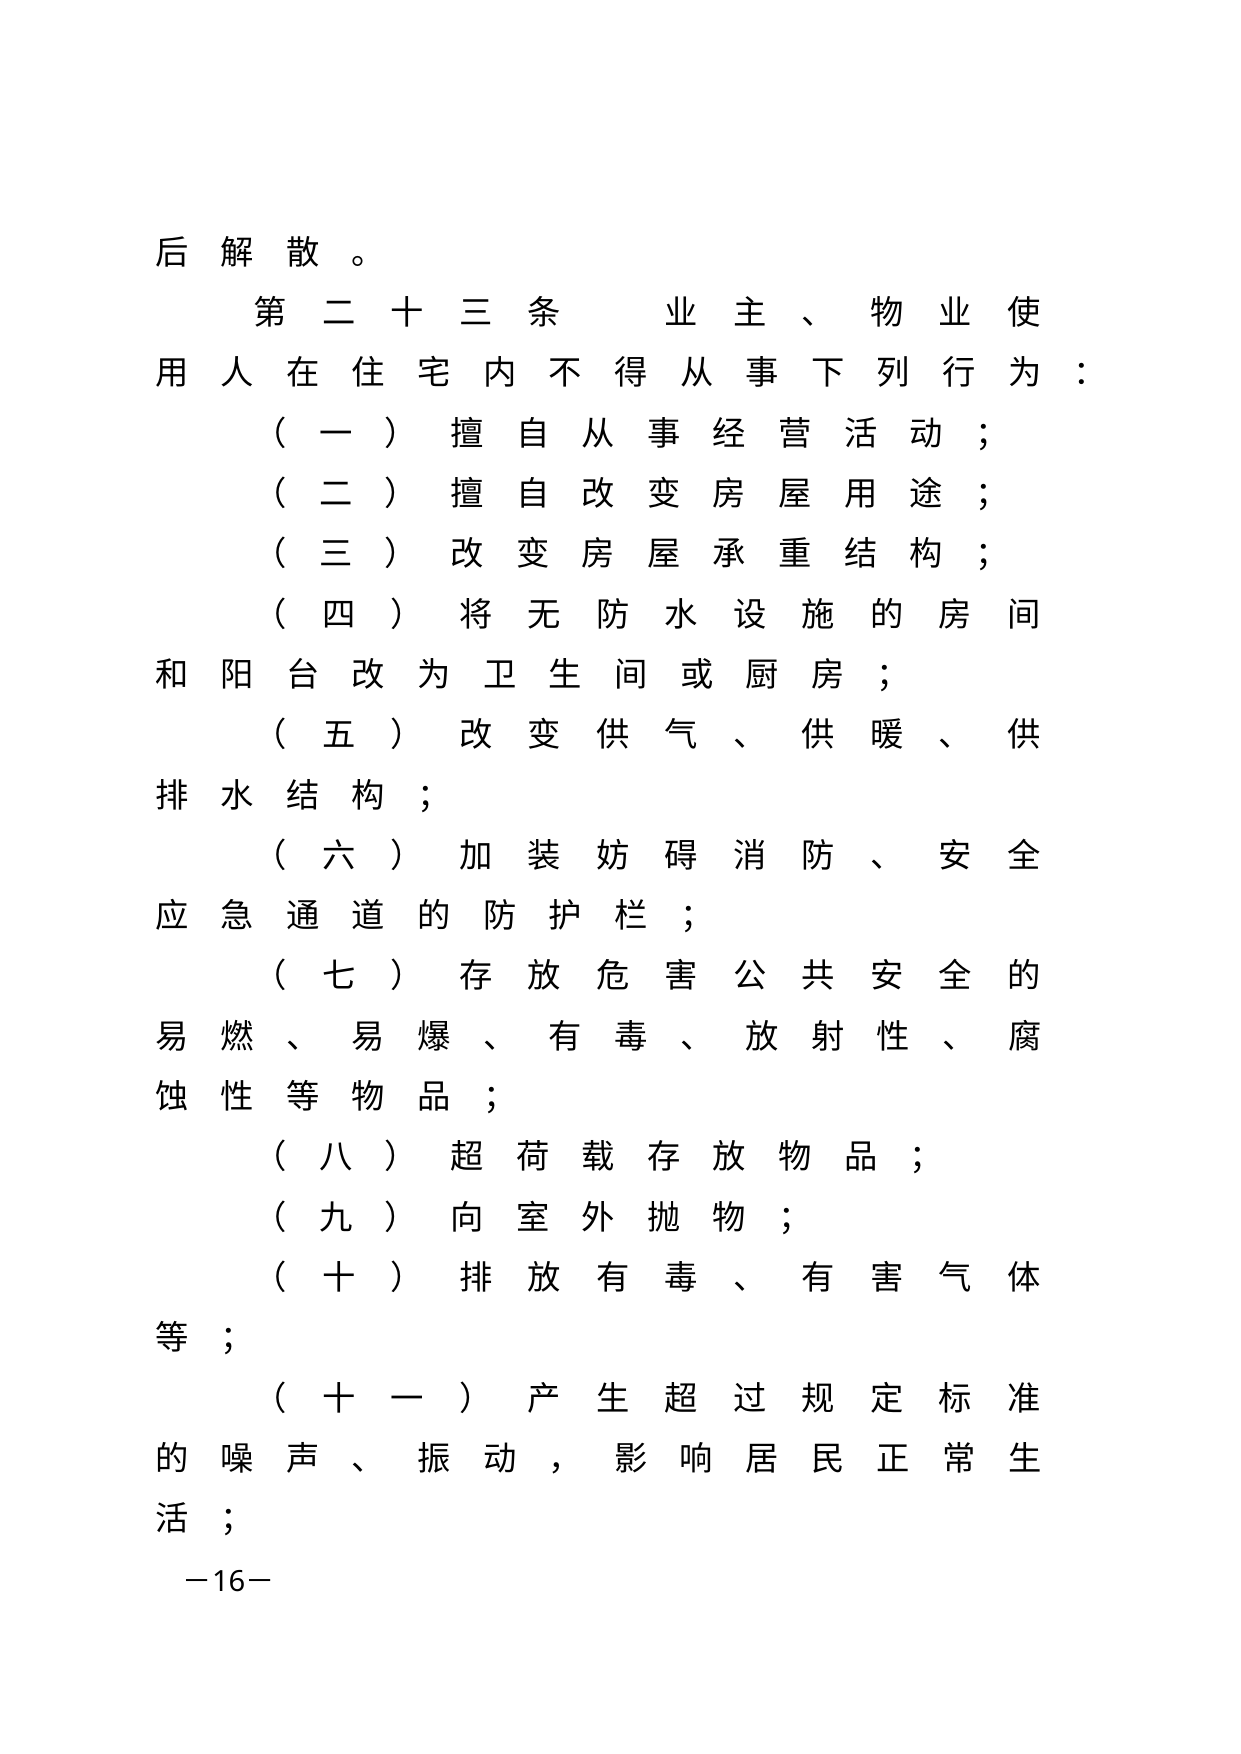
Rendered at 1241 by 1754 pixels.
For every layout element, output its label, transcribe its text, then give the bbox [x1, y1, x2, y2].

text （三）改变房屋承重结构； [155, 521, 1073, 581]
text （十一）产生超过规定标准的噪声、振动，影响居民正常生活； [155, 1365, 1073, 1546]
text （一）擅自从事经营活动； [155, 400, 1073, 461]
text （六）加装妨碍消防、安全应急通道的防护栏； [155, 823, 1073, 943]
text （十）排放有毒、有害气体等； [155, 1245, 1073, 1365]
text （四）将无防水设施的房间和阳台改为卫生间或厨房； [155, 581, 1073, 702]
text （八）超荷载存放物品； [155, 1124, 1073, 1184]
text （九）向室外抛物； [155, 1184, 1073, 1245]
text （二）擅自改变房屋用途； [155, 461, 1073, 521]
text 物业管理委员会自业主大会成立之日起停止履行职责，并在七日内与业主大会办理移交手续后解散。 [155, 219, 1073, 280]
text （五）改变供气、供暖、供排水结构； [155, 702, 1073, 823]
text 第二十三条 业主、物业使用人在住宅内不得从事下列行为： [155, 280, 1073, 400]
text （七）存放危害公共安全的易燃、易爆、有毒、放射性、腐蚀性等物品； [155, 943, 1073, 1124]
